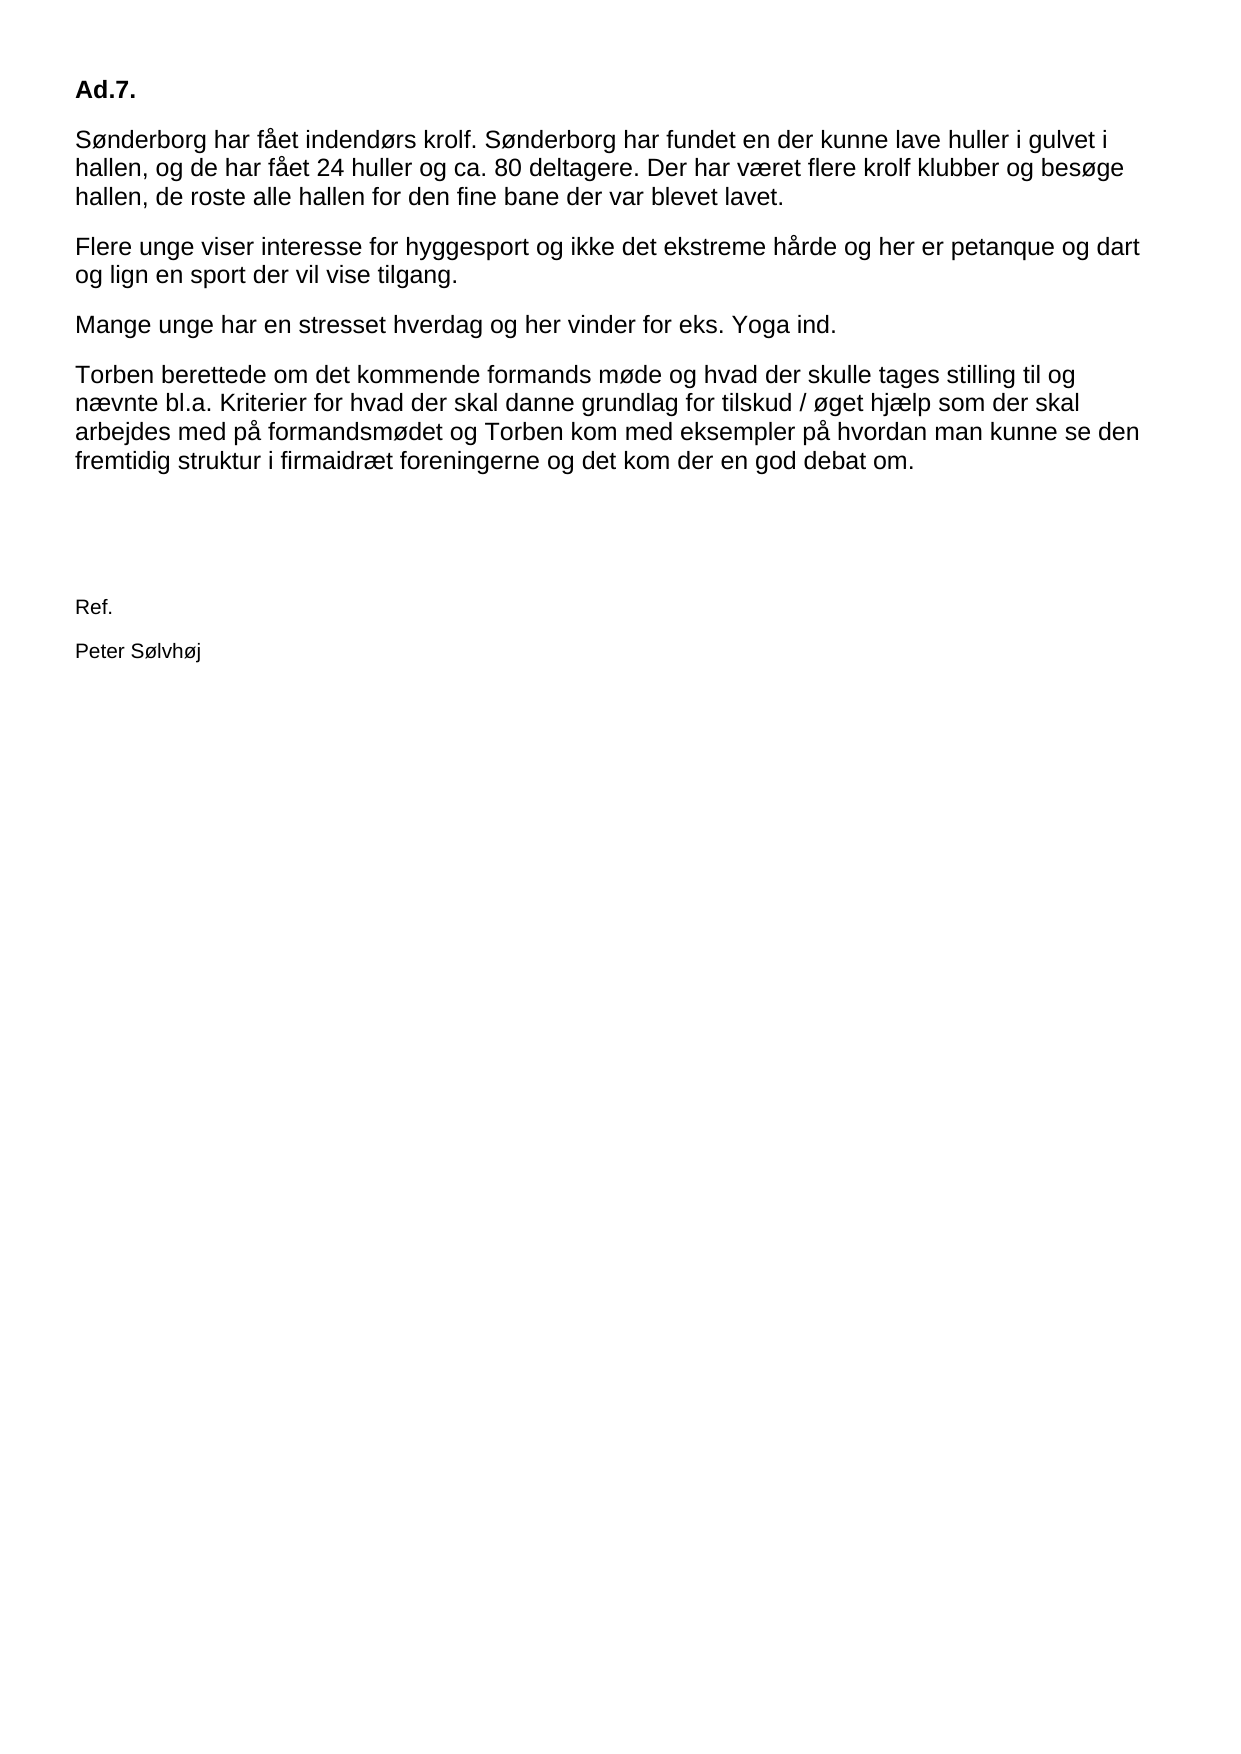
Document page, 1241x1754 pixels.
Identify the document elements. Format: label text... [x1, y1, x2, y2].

text Ref. [75, 594, 1165, 618]
text Ad.7. [75, 75, 1165, 104]
text Flere unge viser interesse for hyggesport og ikke det ekstreme hårde og her er petanque og dart og lign en sport der vil vise tilgang. [75, 232, 1165, 289]
text Peter Sølvhøj [75, 639, 1165, 663]
text Torben berettede om det kommende formands møde og hvad der skulle tages stilling til og nævnte bl.a. Kriterier for hvad der skal danne grundlag for tilskud / øget hjælp som der skal arbejdes med på formandsmødet og Torben kom med eksempler på hvordan man kunne se den fremtidig struktur i firmaidræt foreningerne og det kom der en god debat om. [75, 359, 1165, 474]
text Mange unge har en stresset hverdag og her vinder for eks. Yoga ind. [75, 310, 1165, 339]
text Sønderborg har fået indendørs krolf. Sønderborg har fundet en der kunne lave huller i gulvet i hallen, og de har fået 24 huller og ca. 80 deltagere. Der har været flere krolf klubber og besøge hallen, de roste alle hallen for den fine bane der var blevet lavet. [75, 124, 1165, 211]
